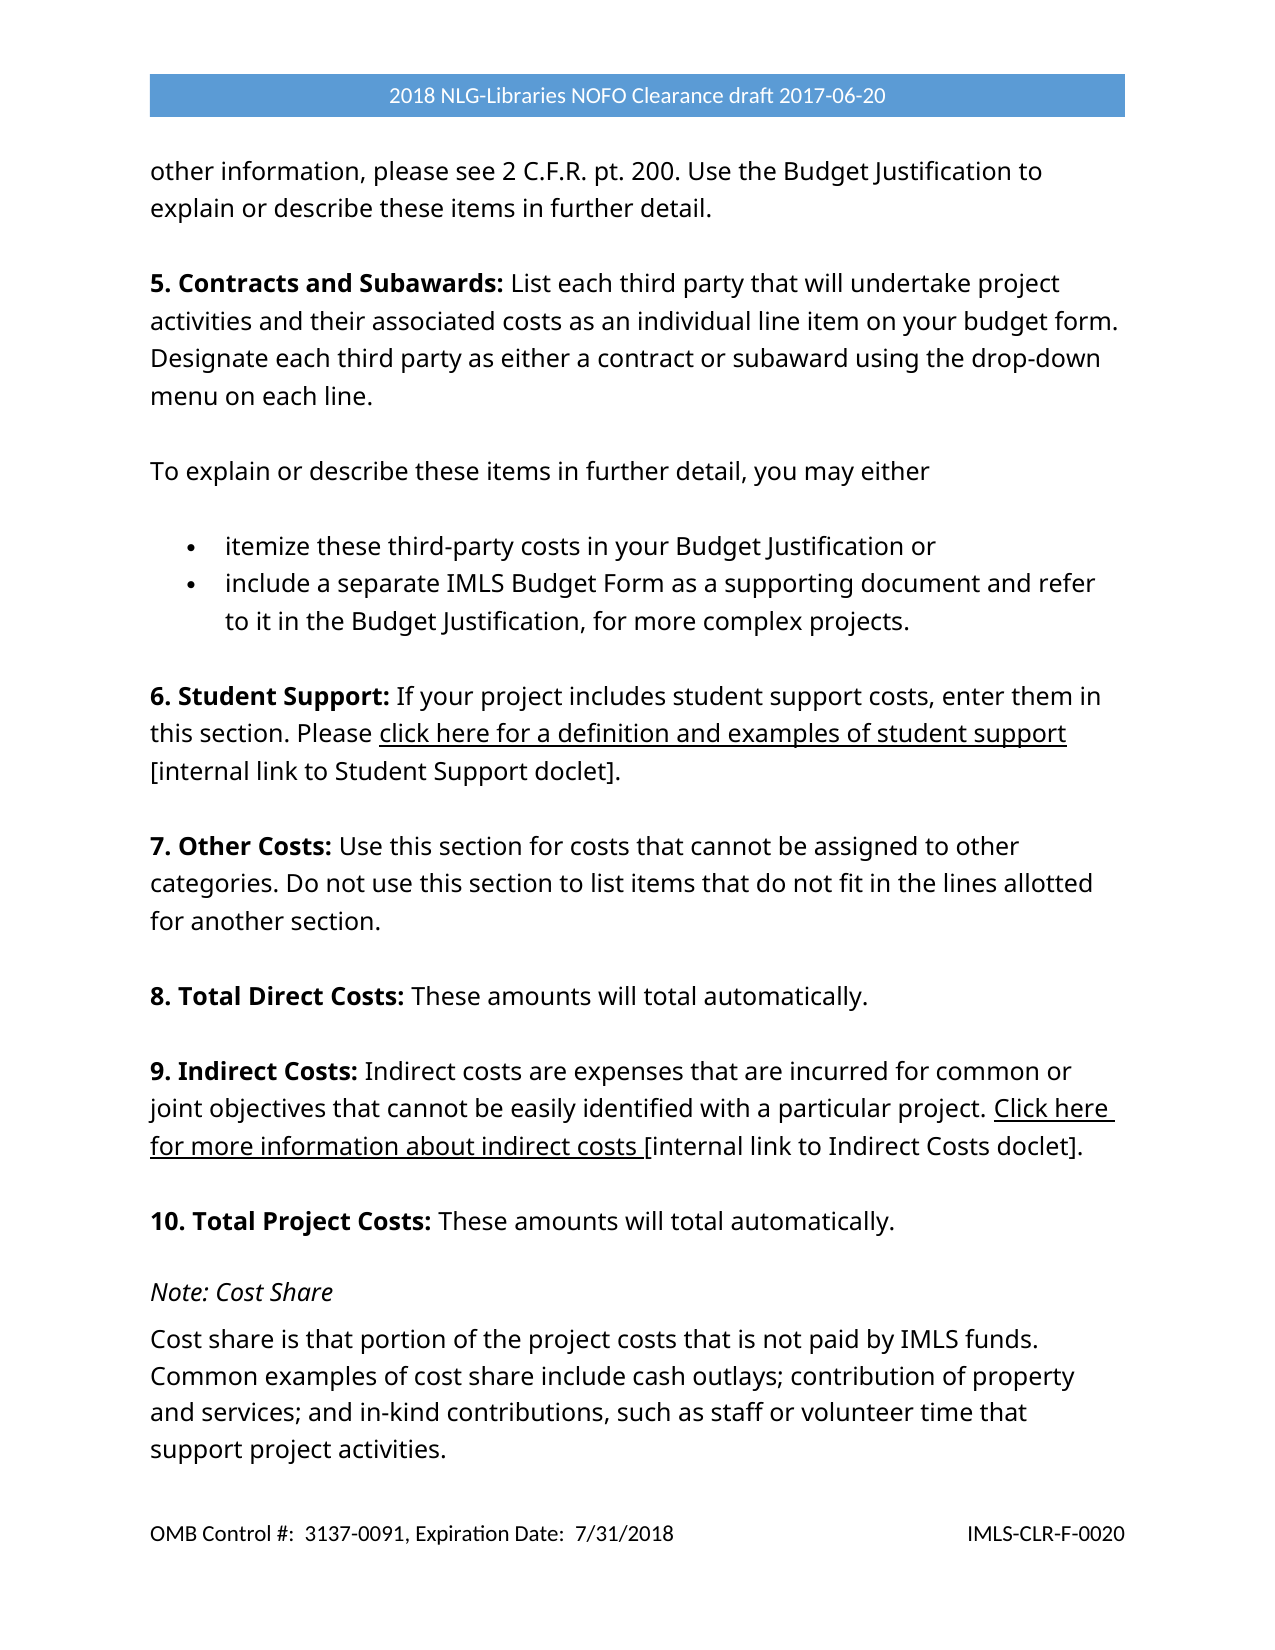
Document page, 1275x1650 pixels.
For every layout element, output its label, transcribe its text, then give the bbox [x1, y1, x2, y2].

text 8. Total Direct Costs: These amounts will total automatically. [150, 975, 1125, 1012]
text 9. Indirect Costs: Indirect costs are expenses that are incurred for common or joint objectives that cannot be easily identified with a particular project. Click here for more information about indirect costs [internal link to Indirect Costs doclet]. [150, 1050, 1125, 1162]
text Cost share is that portion of the project costs that is not paid by IMLS funds. Common examples of cost share include cash outlays; contribution of property and services; and in-kind contributions, such as staff or volunteer time that support project activities. [150, 1322, 1125, 1466]
text 7. Other Costs: Use this section for costs that cannot be assigned to other categories. Do not use this section to list items that do not fit in the lines allotted for another section. [150, 825, 1125, 937]
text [150, 150, 1125, 225]
text 6. Student Support: If your project includes student support costs, enter them in this section. Please click here for a definition and examples of student support [internal link to Student Support doclet]. [150, 675, 1125, 787]
text 10. Total Project Costs: These amounts will total automatically. [150, 1200, 1125, 1237]
list include a separate IMLS Budget Form as a supporting document and refer to it in the Budget Justification, for more complex projects. [187, 562, 1125, 637]
list itemize these third-party costs in your Budget Justification or [187, 525, 1125, 562]
subtitle Note: Cost Share [150, 1275, 1125, 1309]
text To explain or describe these items in further detail, you may either [150, 450, 1125, 487]
text 5. Contracts and Subawards: List each third party that will undertake project activities and their associated costs as an individual line item on your budget form. Designate each third party as either a contract or subaward using the drop-down menu on each line. [150, 262, 1125, 412]
